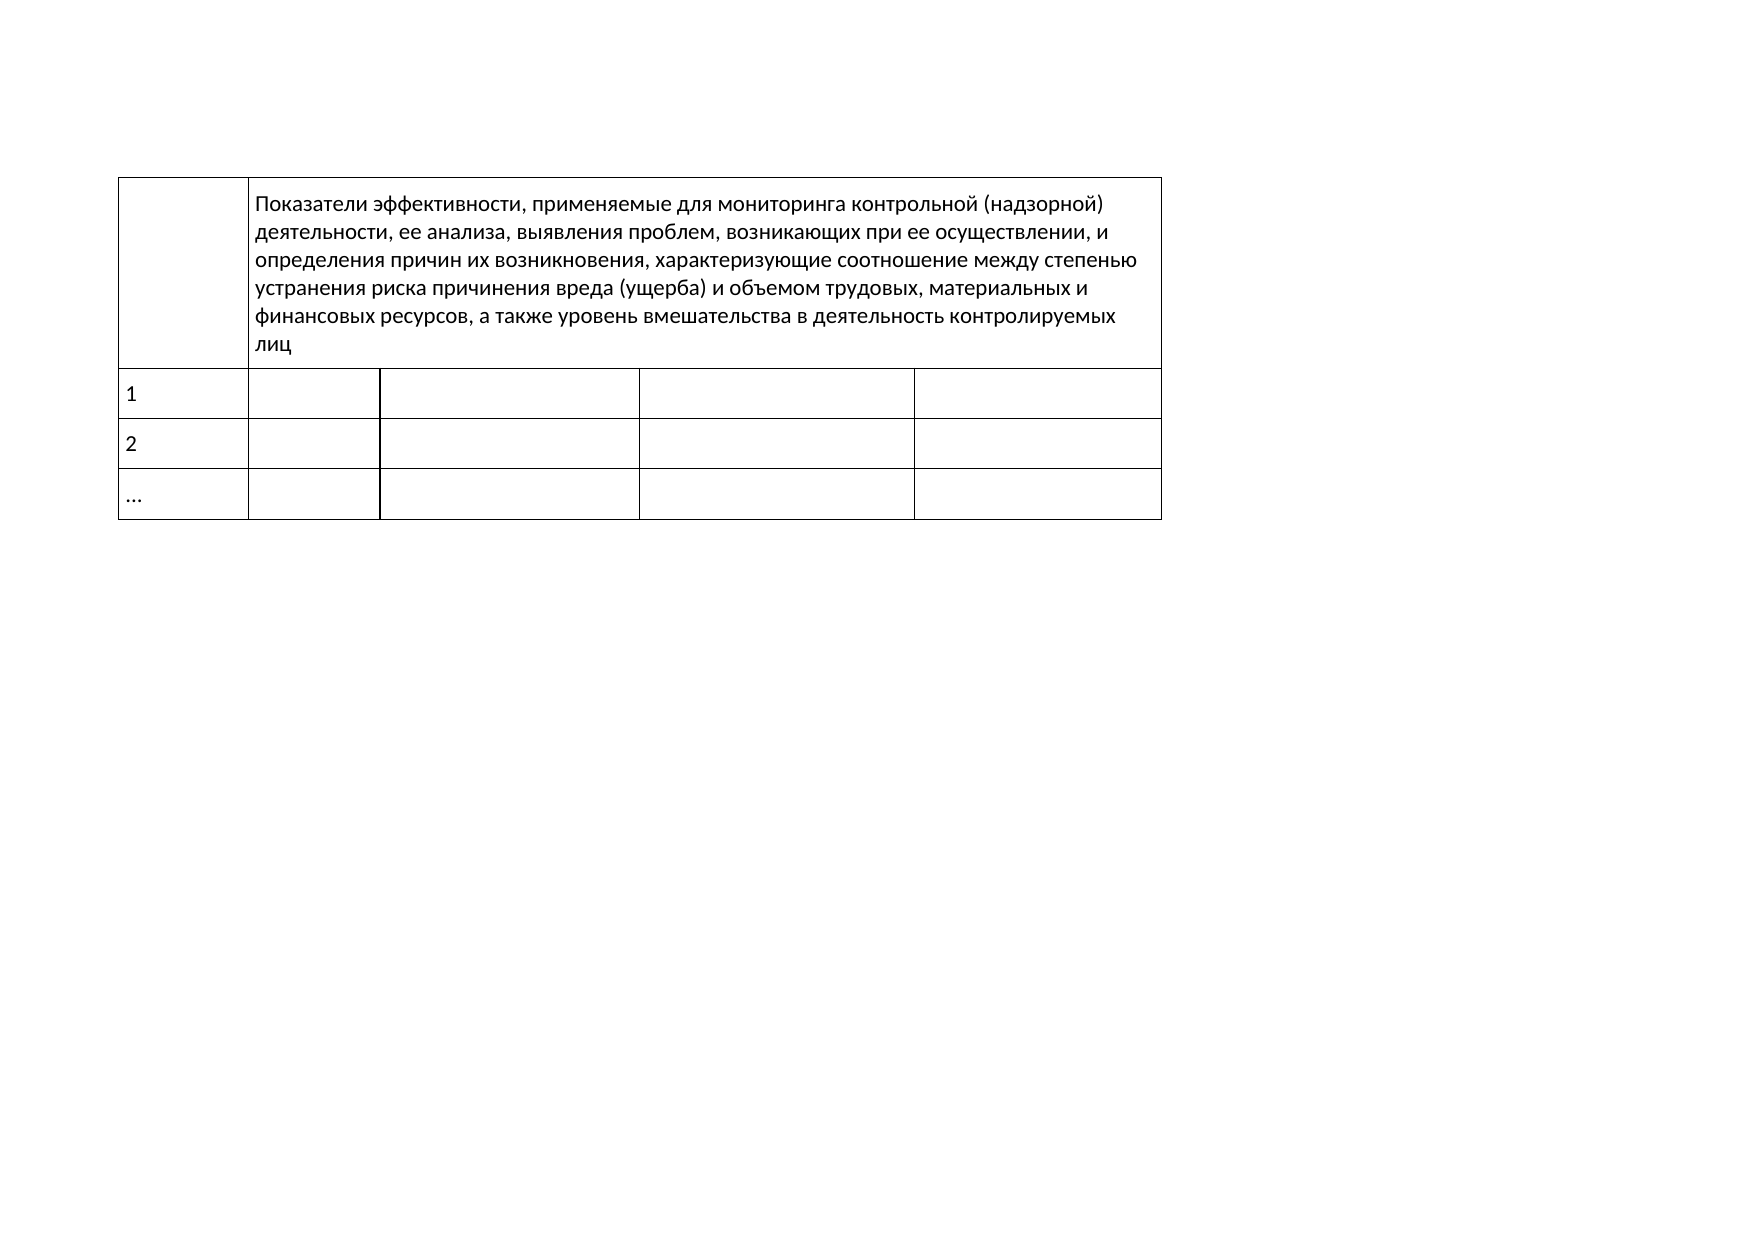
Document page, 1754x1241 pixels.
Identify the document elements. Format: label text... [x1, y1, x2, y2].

table_cell [249, 469, 379, 518]
table_cell [381, 419, 639, 468]
table_cell [915, 369, 1161, 418]
table_cell [381, 469, 639, 518]
table_cell ... [119, 469, 248, 518]
table_cell [249, 369, 379, 418]
table_cell [915, 419, 1161, 468]
table_cell [640, 469, 914, 518]
table_cell [640, 419, 914, 468]
table_cell 2 [119, 419, 248, 468]
table_cell [915, 469, 1161, 518]
table_cell [249, 419, 379, 468]
table_cell [381, 369, 639, 418]
table_cell 1 [119, 369, 248, 418]
table_cell Показатели эффективности, применяемые для мониторинга контрольной (надзорной) деятельности, ее анализа, выявления проблем, возникающих при ее осуществлении, и определения причин их возникновения, характеризующие соотношение между степенью устранения риска причинения вреда (ущерба) и объемом трудовых, материальных и финансовых ресурсов, а также уровень вмешательства в деятельность контролируемых лиц [249, 178, 1161, 368]
table_cell [119, 178, 248, 368]
table_cell [640, 369, 914, 418]
